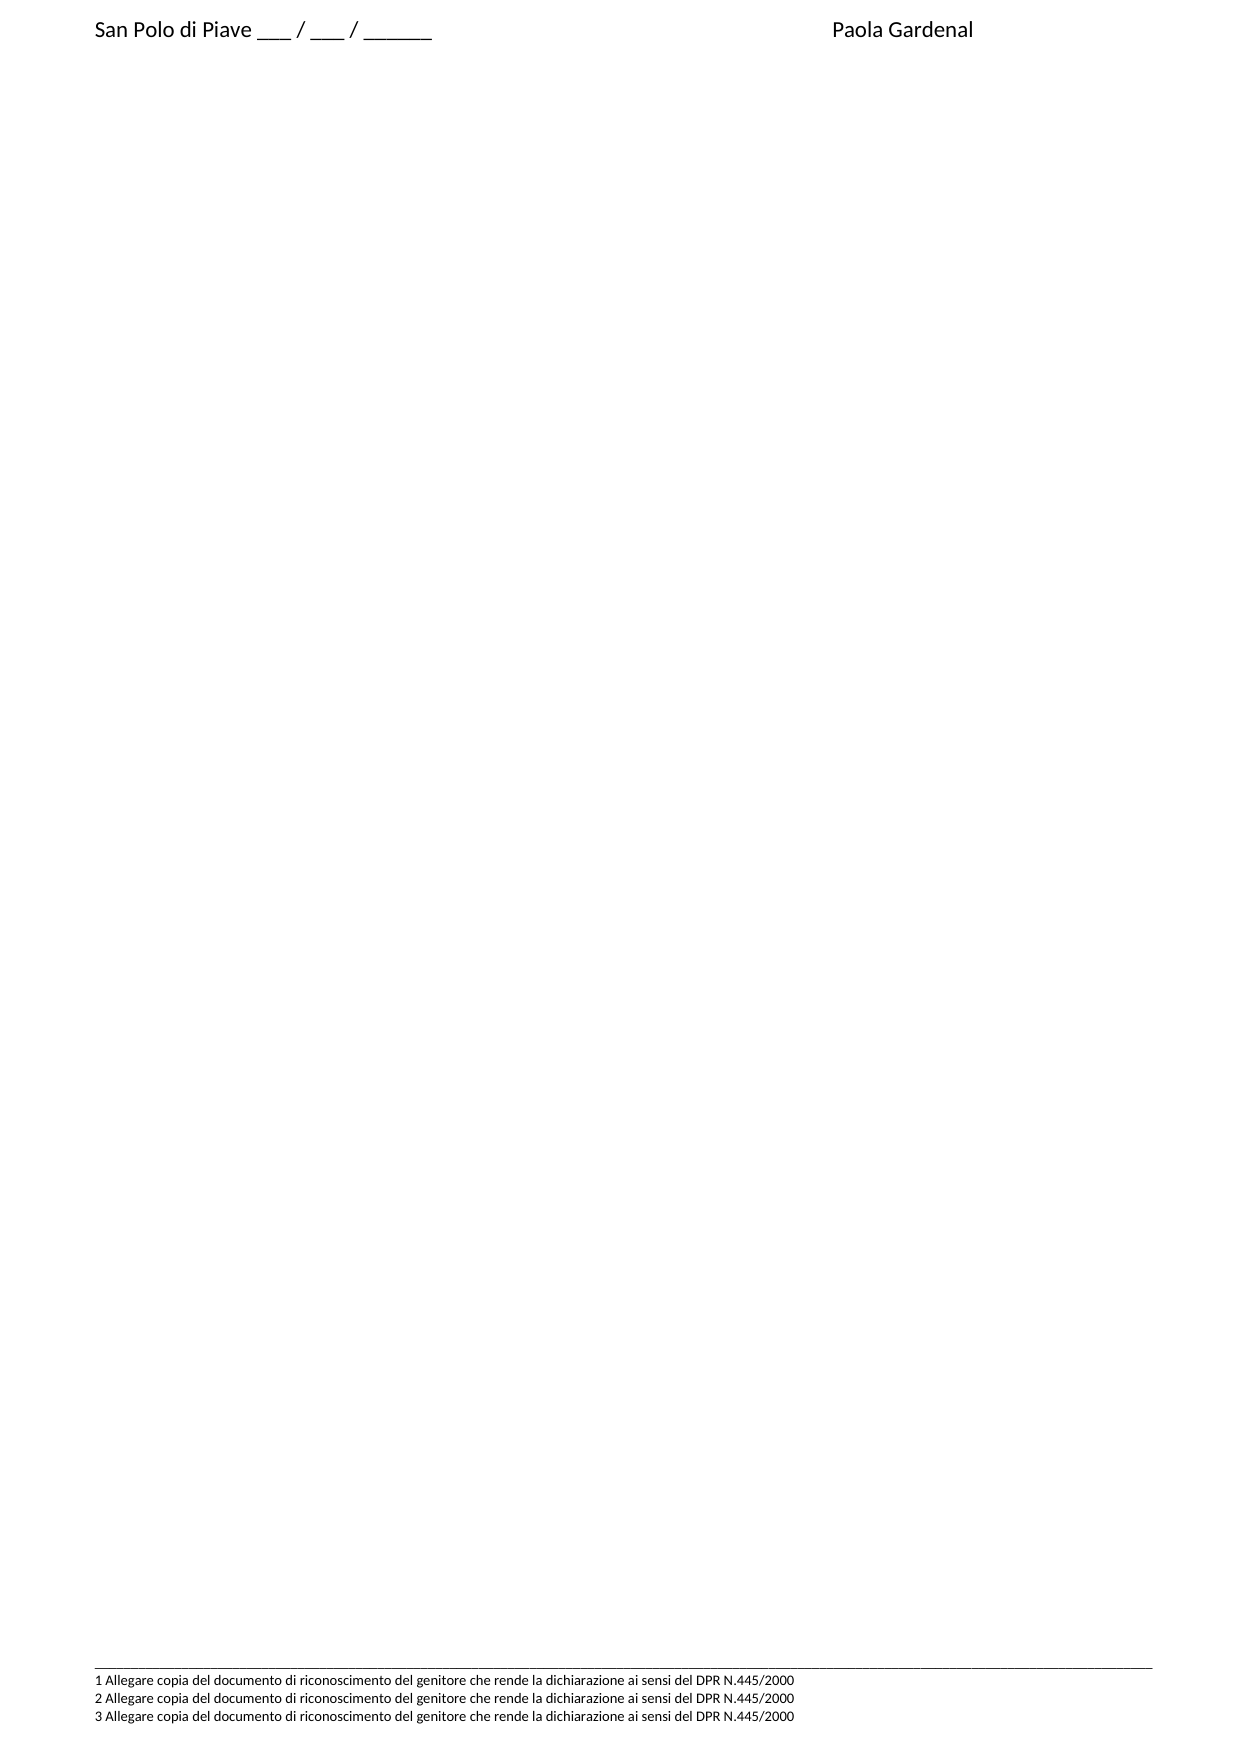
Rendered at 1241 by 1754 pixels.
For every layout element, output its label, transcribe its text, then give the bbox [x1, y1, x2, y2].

text San Polo di Piave ___ / ___ / ______ Paola Gardenal [94, 15, 1166, 43]
